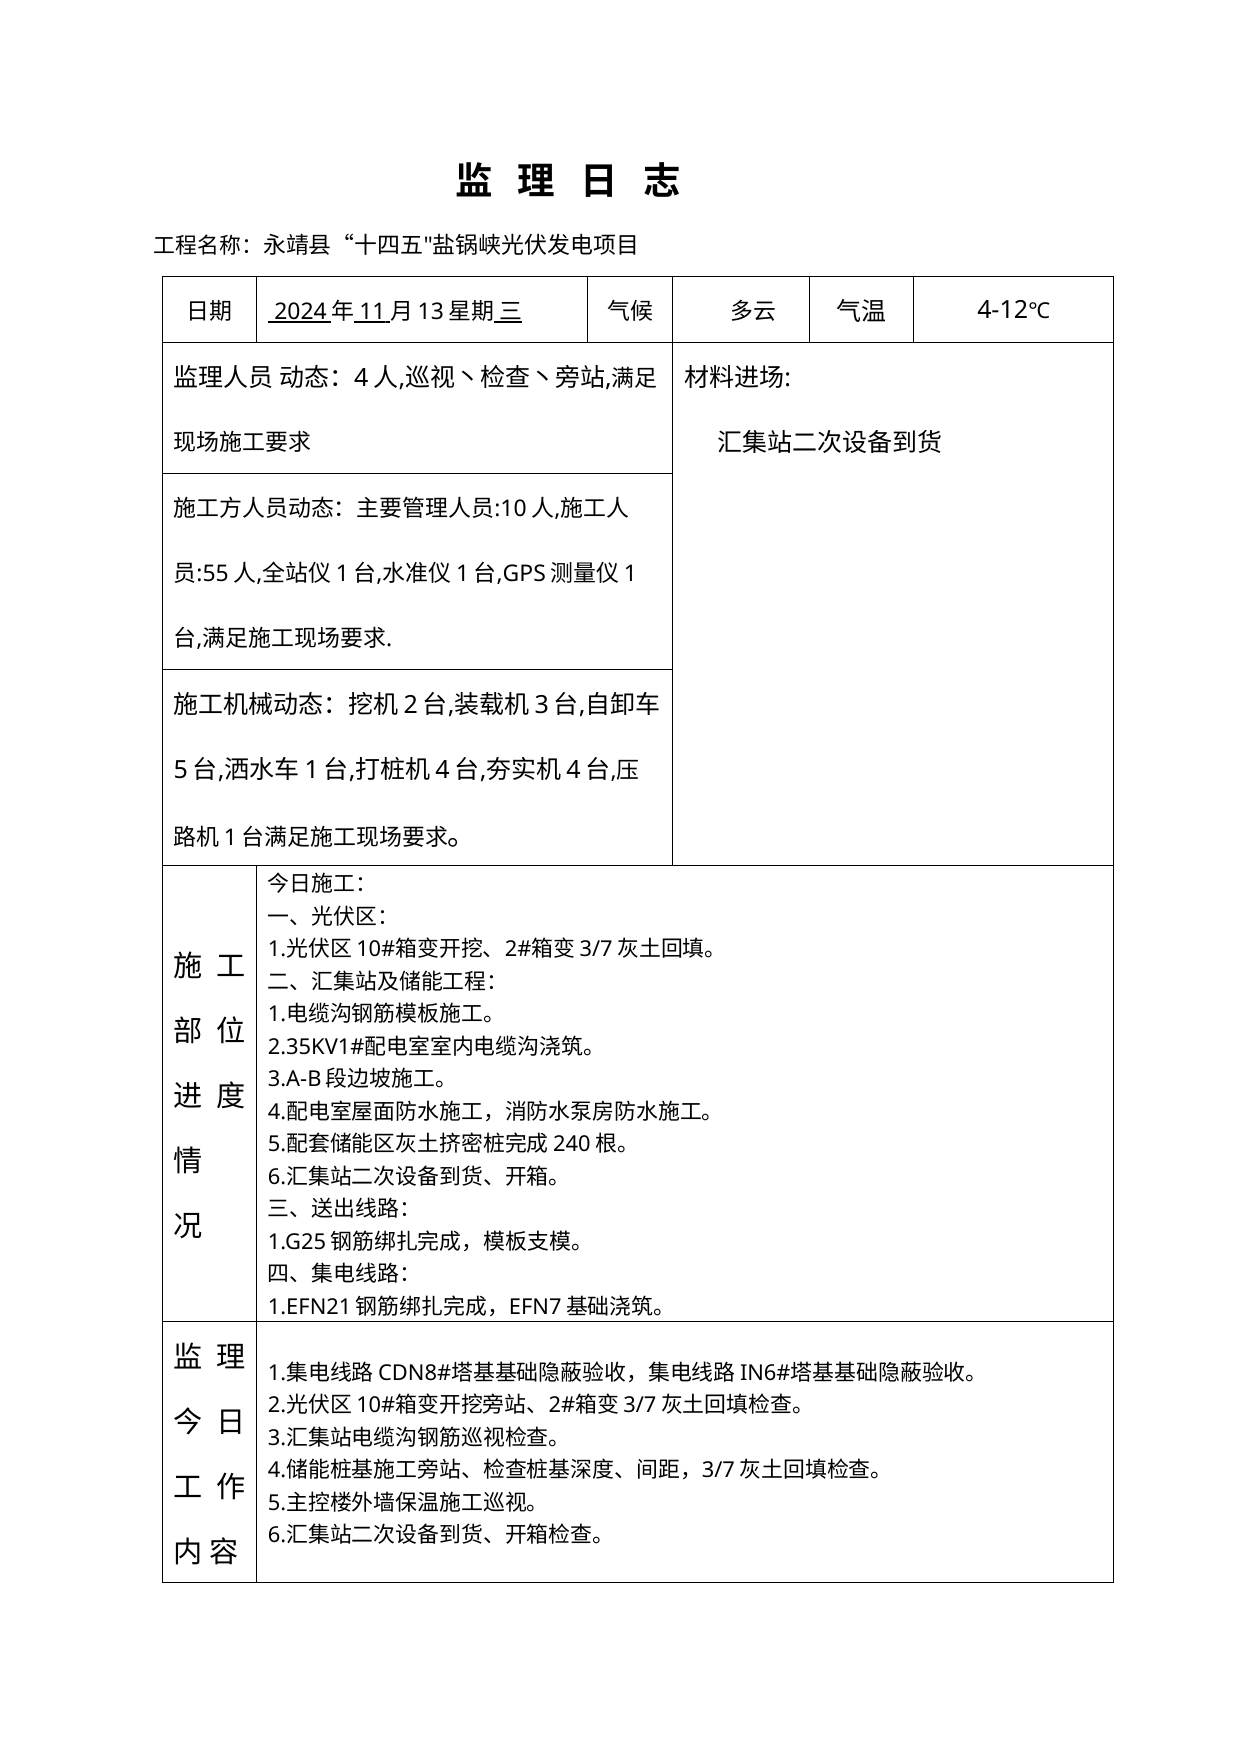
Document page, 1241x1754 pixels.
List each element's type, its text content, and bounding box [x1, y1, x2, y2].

table_header 日期 [163, 277, 256, 342]
table_header 2024年 11月13星期 三 [257, 277, 587, 342]
table_header 多云 [673, 277, 809, 342]
table_cell 1.集电线路CDN8#塔基基础隐蔽验收，集电线路IN6#塔基基础隐蔽验收。 2.光伏区10#箱变开挖旁站、2#箱变3/7灰土回填检查。 3.汇集站电缆沟钢筋巡视检查。 4.储能桩基施工旁站、检查桩基深度、间距，3/7灰土回填检查。 5.主控楼外墙保温施工巡视。 6.汇集站二次设备到货、开箱检查。 [257, 1322, 1113, 1582]
table_cell 监理人员 动态：4人,巡视丶检查丶旁站,满足现场施工要求 [163, 343, 672, 473]
table_cell 施工部位进度情 况 [163, 866, 256, 1321]
table_header 气候 [588, 277, 672, 342]
table_cell 施工方人员动态：主要管理人员:10人,施工人员:55人,全站仪1台,水准仪1台,GPS测量仪1台,满足施工现场要求. [163, 474, 672, 669]
table_header 气温 [810, 277, 913, 342]
table_cell 材料进场: 汇集站二次设备到货 [673, 343, 1113, 865]
table_header 4-12℃ [914, 277, 1113, 342]
table_cell 今日施工： 一、光伏区： 1.光伏区10#箱变开挖、2#箱变3/7灰土回填。 二、汇集站及储能工程： 1.电缆沟钢筋模板施工。 2.35KV1#配电室室内电缆沟浇筑。 3.A-B段边坡施工。 4.配电室屋面防水施工，消防水泵房防水施工。 5.配套储能区灰土挤密桩完成240根。 6.汇集站二次设备到货、开箱。 三、送出线路： 1.G25钢筋绑扎完成，模板支模。 四、集电线路： 1.EFN21钢筋绑扎完成，EFN7基础浇筑。 [257, 866, 1113, 1321]
table_cell 监理今日工作内 容 [163, 1322, 256, 1582]
table_cell 施工机械动态：挖机2台,装载机3台,自卸车5台,洒水车1台,打桩机4台,夯实机4台,压路机1台满足施工现场要求。 [163, 670, 672, 865]
subtitle 监 理 日 志 [153, 146, 1122, 211]
text 工程名称：永靖县“十四五"盐锅峡光伏发电项目 [153, 211, 1122, 276]
